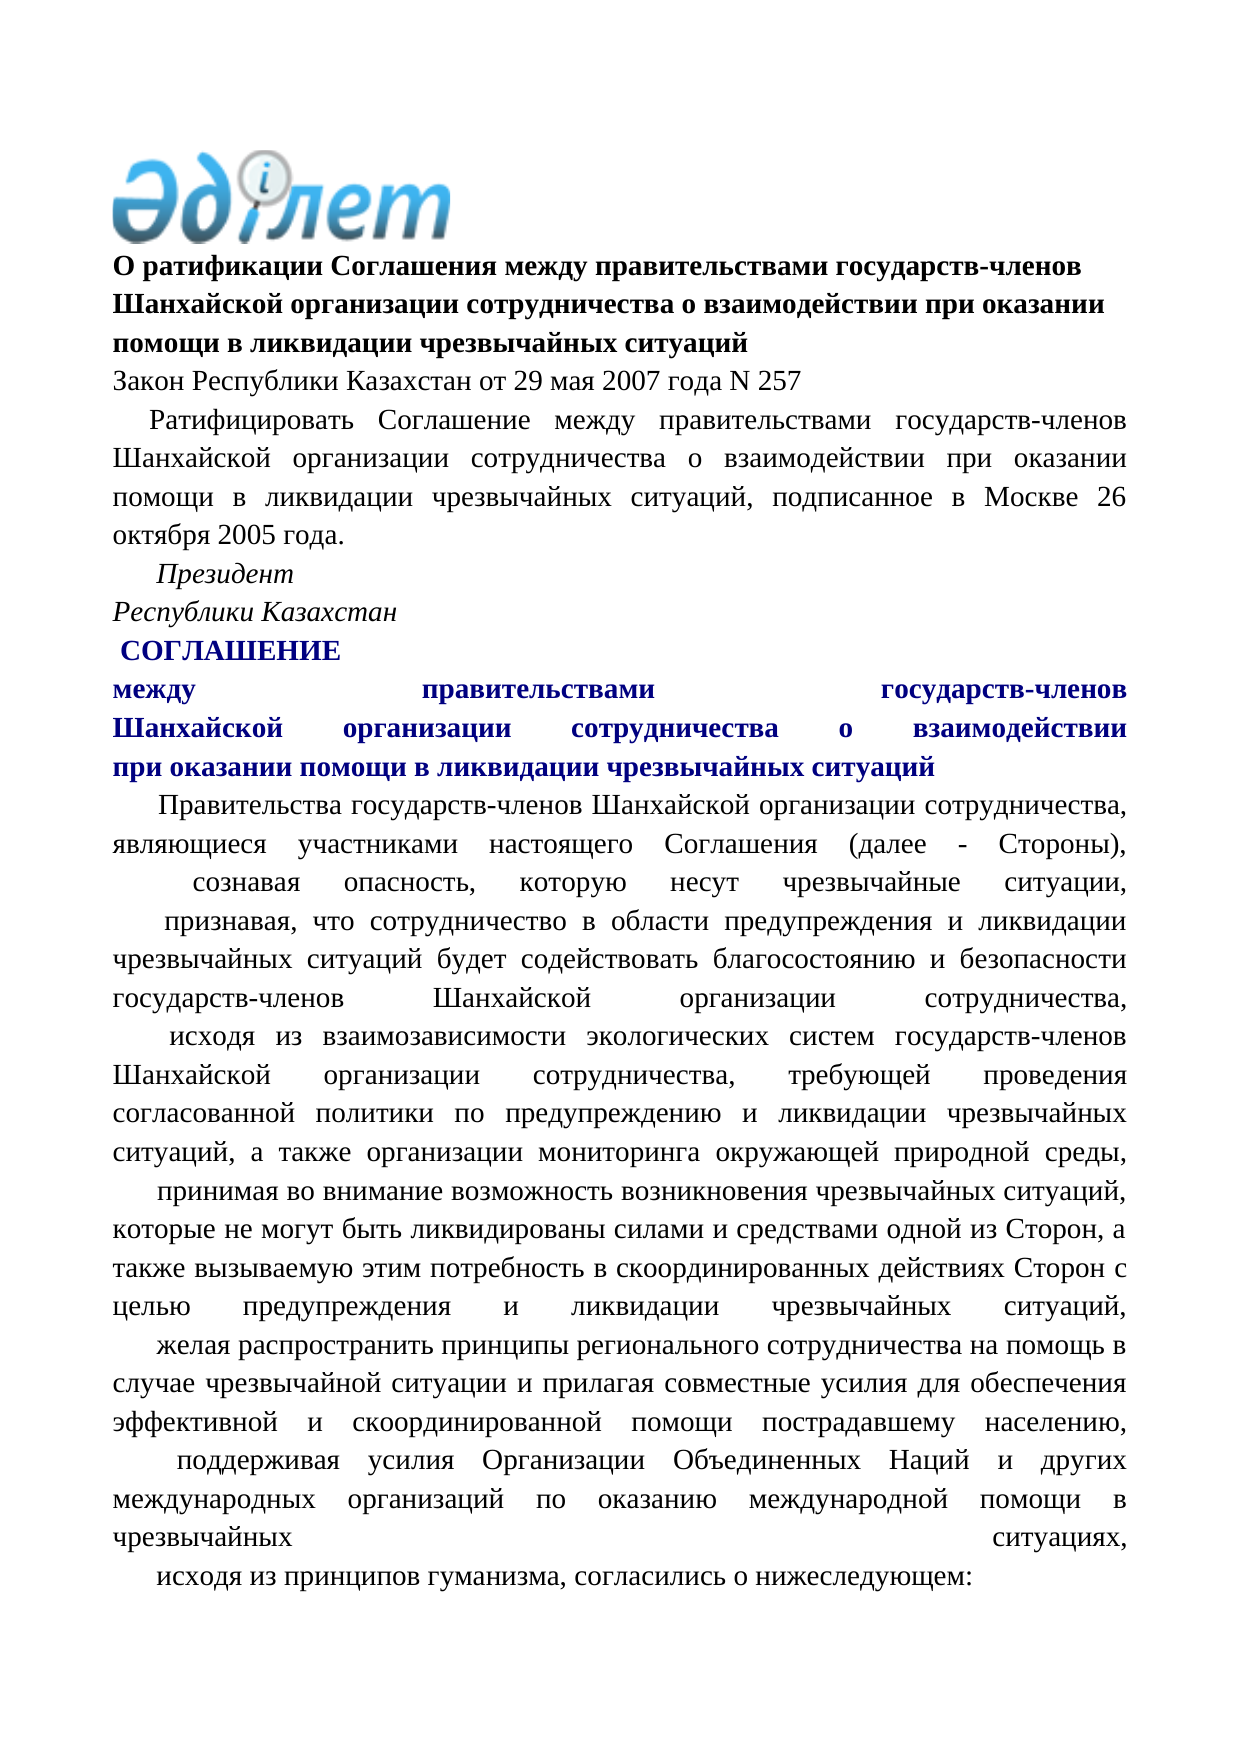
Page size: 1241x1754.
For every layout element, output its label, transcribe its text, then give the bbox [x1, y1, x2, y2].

text СОГЛАШЕНИЕ между правительствами государств-членов Шанхайской организации сотрудничества о взаимодействии при оказании помощи в ликвидации чрезвычайных ситуаций [112, 633, 1128, 782]
text О ратификации Соглашения между правительствами государств-членов Шанхайской организации сотрудничества о взаимодействии при оказании помощи в ликвидации чрезвычайных ситуаций [112, 248, 1128, 358]
text Правительства государств-членов Шанхайской организации сотрудничества, являющиеся участниками настоящего Соглашения (далее - Стороны), сознавая опасность, которую несут чрезвычайные ситуации, признавая, что сотрудничество в области предупреждения и ликвидации чрезвычайных ситуаций будет содействовать благосостоянию и безопасности государств-членов Шанхайской организации сотрудничества, исходя из взаимозависимости экологических систем государств-членов Шанхайской организации сотрудничества, требующей проведения согласованной политики по предупреждению и ликвидации чрезвычайных ситуаций, а также организации мониторинга окружающей природной среды, принимая во внимание возможность возникновения чрезвычайных ситуаций, которые не могут быть ликвидированы силами и средствами одной из Сторон, а также вызываемую этим потребность в скоординированных действиях Сторон с целью предупреждения и ликвидации чрезвычайных ситуаций, желая распространить принципы регионального сотрудничества на помощь в случае чрезвычайной ситуации и прилагая совместные усилия для обеспечения эффективной и скоординированной помощи пострадавшему населению, поддерживая усилия Организации Объединенных Наций и других международных организаций по оказанию международной помощи в чрезвычайных ситуациях, исходя из принципов гуманизма, согласились о нижеследующем: [112, 787, 1128, 1592]
picture [112, 150, 451, 244]
text Закон Республики Казахстан от 29 мая 2007 года N 257 [112, 363, 1128, 397]
text Президент Республики Казахстан [112, 556, 1128, 628]
text Ратифицировать Соглашение между правительствами государств-членов Шанхайской организации сотрудничества о взаимодействии при оказании помощи в ликвидации чрезвычайных ситуаций, подписанное в Москве 26 октября 2005 года. [112, 402, 1128, 551]
